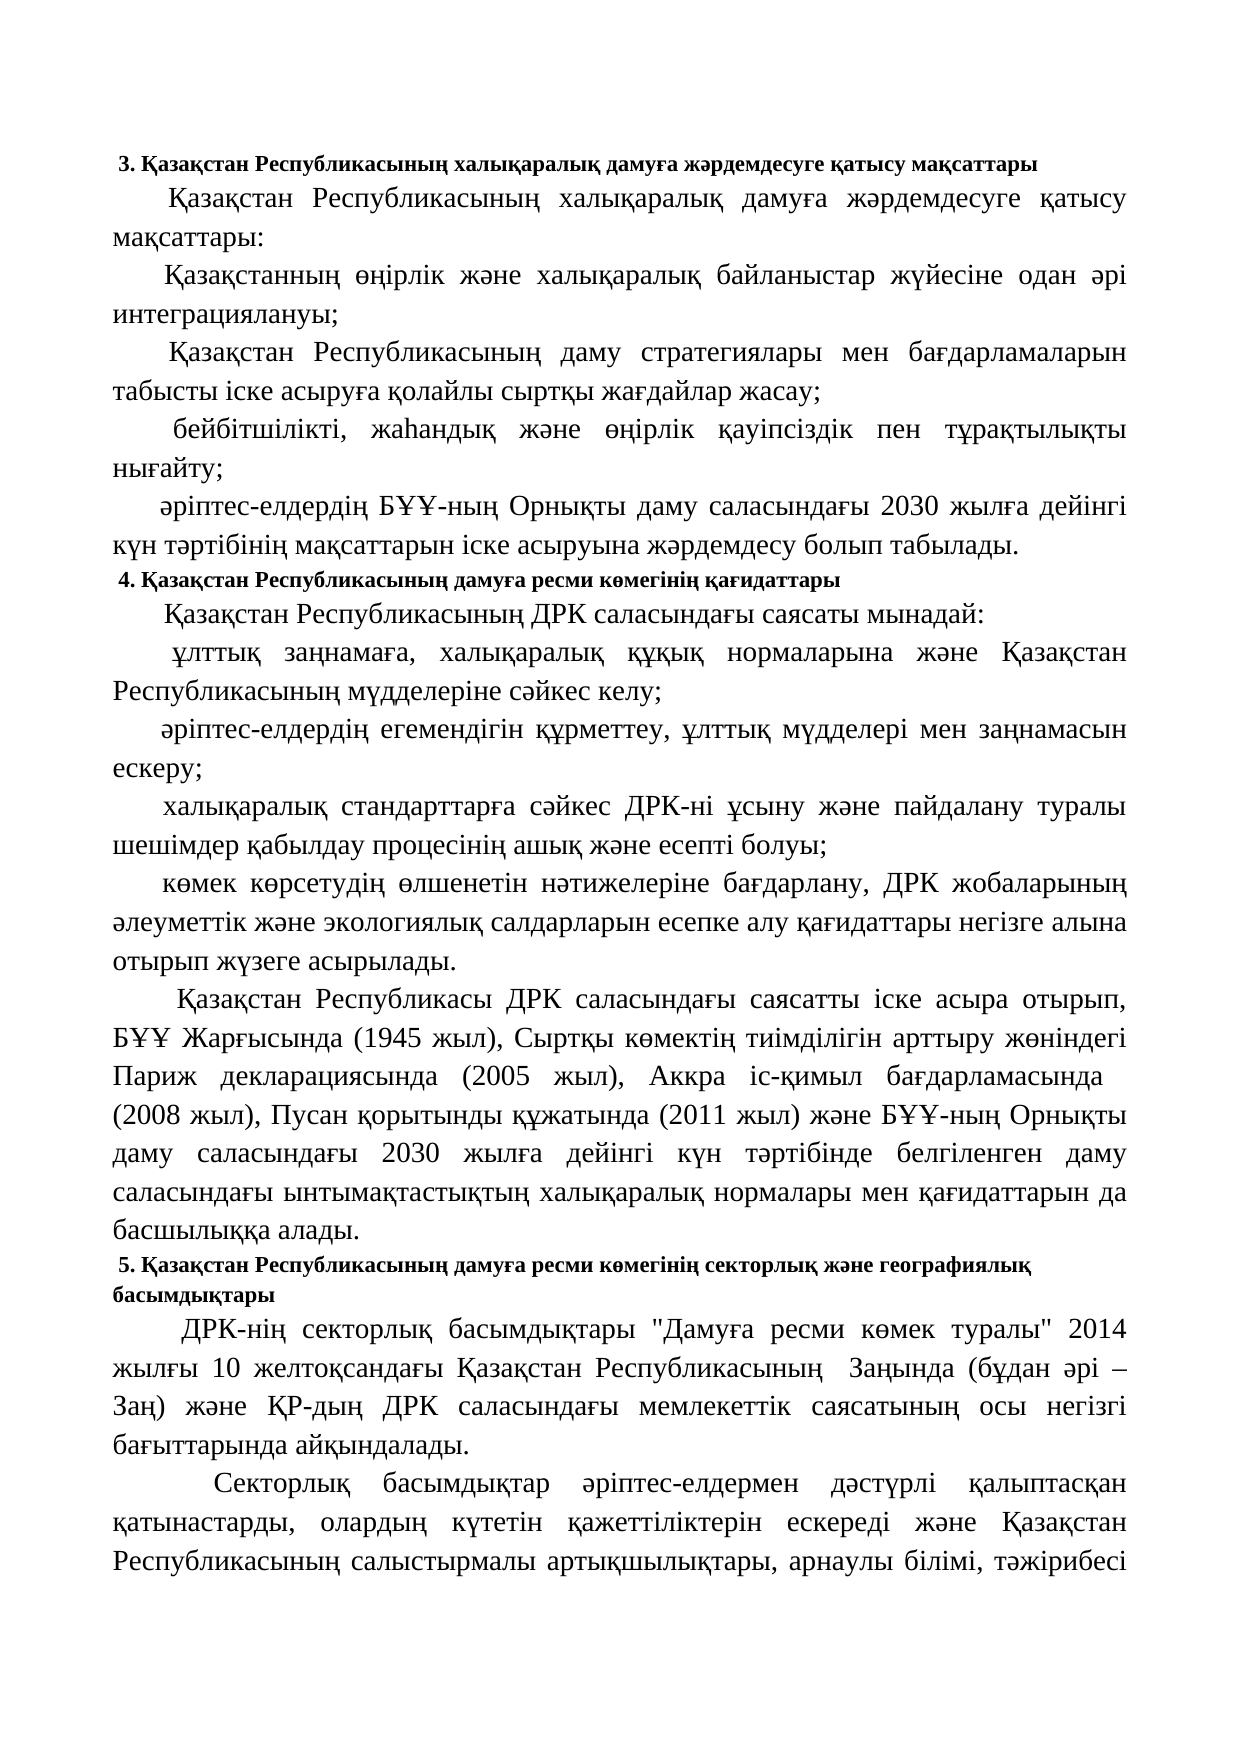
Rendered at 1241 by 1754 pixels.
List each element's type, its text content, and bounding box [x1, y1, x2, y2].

text 4. Қазақстан Республикасының дамуға ресми көмегінің қағидаттары [112, 566, 1128, 592]
text халықаралық стандарттарға сәйкес ДРК-ні ұсыну және пайдалану туралы шешімдер қабылдау процесінің ашық және есепті болуы; [112, 788, 1128, 861]
text 3. Қазақстан Республикасының халықаралық дамуға жәрдемдесуге қатысу мақсаттары [112, 150, 1128, 176]
text ұлттық заңнамаға, халықаралық құқық нормаларына және Қазақстан Республикасының мүдделеріне сәйкес келу; [112, 634, 1128, 706]
text әріптес-елдердің егемендігін құрметтеу, ұлттық мүдделері мен заңнамасын ескеру; [112, 711, 1128, 783]
text бейбітшілікті, жаһандық және өңірлік қауіпсіздік пен тұрақтылықты нығайту; [112, 411, 1128, 483]
text көмек көрсетудің өлшенетін нәтижелеріне бағдарлану, ДРК жобаларының әлеуметтік және экологиялық салдарларын есепке алу қағидаттары негізге алына отырып жүзеге асырылады. [112, 866, 1128, 976]
text Қазақстан Республикасы ДРК саласындағы саясатты іске асыра отырып, БҰҰ Жарғысында (1945 жыл), Сыртқы көмектің тиімділігін арттыру жөніндегі Париж декларациясында (2005 жыл), Аккра іс-қимыл бағдарламасында (2008 жыл), Пусан қорытынды құжатында (2011 жыл) және БҰҰ-ның Орнықты даму саласындағы 2030 жылға дейінгі күн тәртібінде белгіленген даму саласындағы ынтымақтастықтың халықаралық нормалары мен қағидаттарын да басшылыққа алады. [112, 981, 1128, 1246]
text ДРК-нің секторлық басымдықтары "Дамуға ресми көмек туралы" 2014 жылғы 10 желтоқсандағы Қазақстан Республикасының Заңында (бұдан әрі – Заң) және ҚР-дың ДРК саласындағы мемлекеттік саясатының осы негізгі бағыттарында айқындалады. [112, 1311, 1128, 1461]
text Қазақстанның өңірлік және халықаралық байланыстар жүйесіне одан әрі интеграциялануы; [112, 257, 1128, 329]
text Қазақстан Республикасының ДРК саласындағы саясаты мынадай: [112, 596, 1128, 629]
text әріптес-елдердің БҰҰ-ның Орнықты даму саласындағы 2030 жылға дейінгі күн тәртібінің мақсаттарын іске асыруына жәрдемдесу болып табылады. [112, 488, 1128, 561]
text 5. Қазақстан Республикасының дамуға ресми көмегінің секторлық және географиялық басымдықтары [112, 1251, 1128, 1308]
text Қазақстан Республикасының халықаралық дамуға жәрдемдесуге қатысу мақсаттары: [112, 180, 1128, 252]
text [112, 1466, 1128, 1576]
text Қазақстан Республикасының даму стратегиялары мен бағдарламаларын табысты іске асыруға қолайлы сыртқы жағдайлар жасау; [112, 334, 1128, 406]
